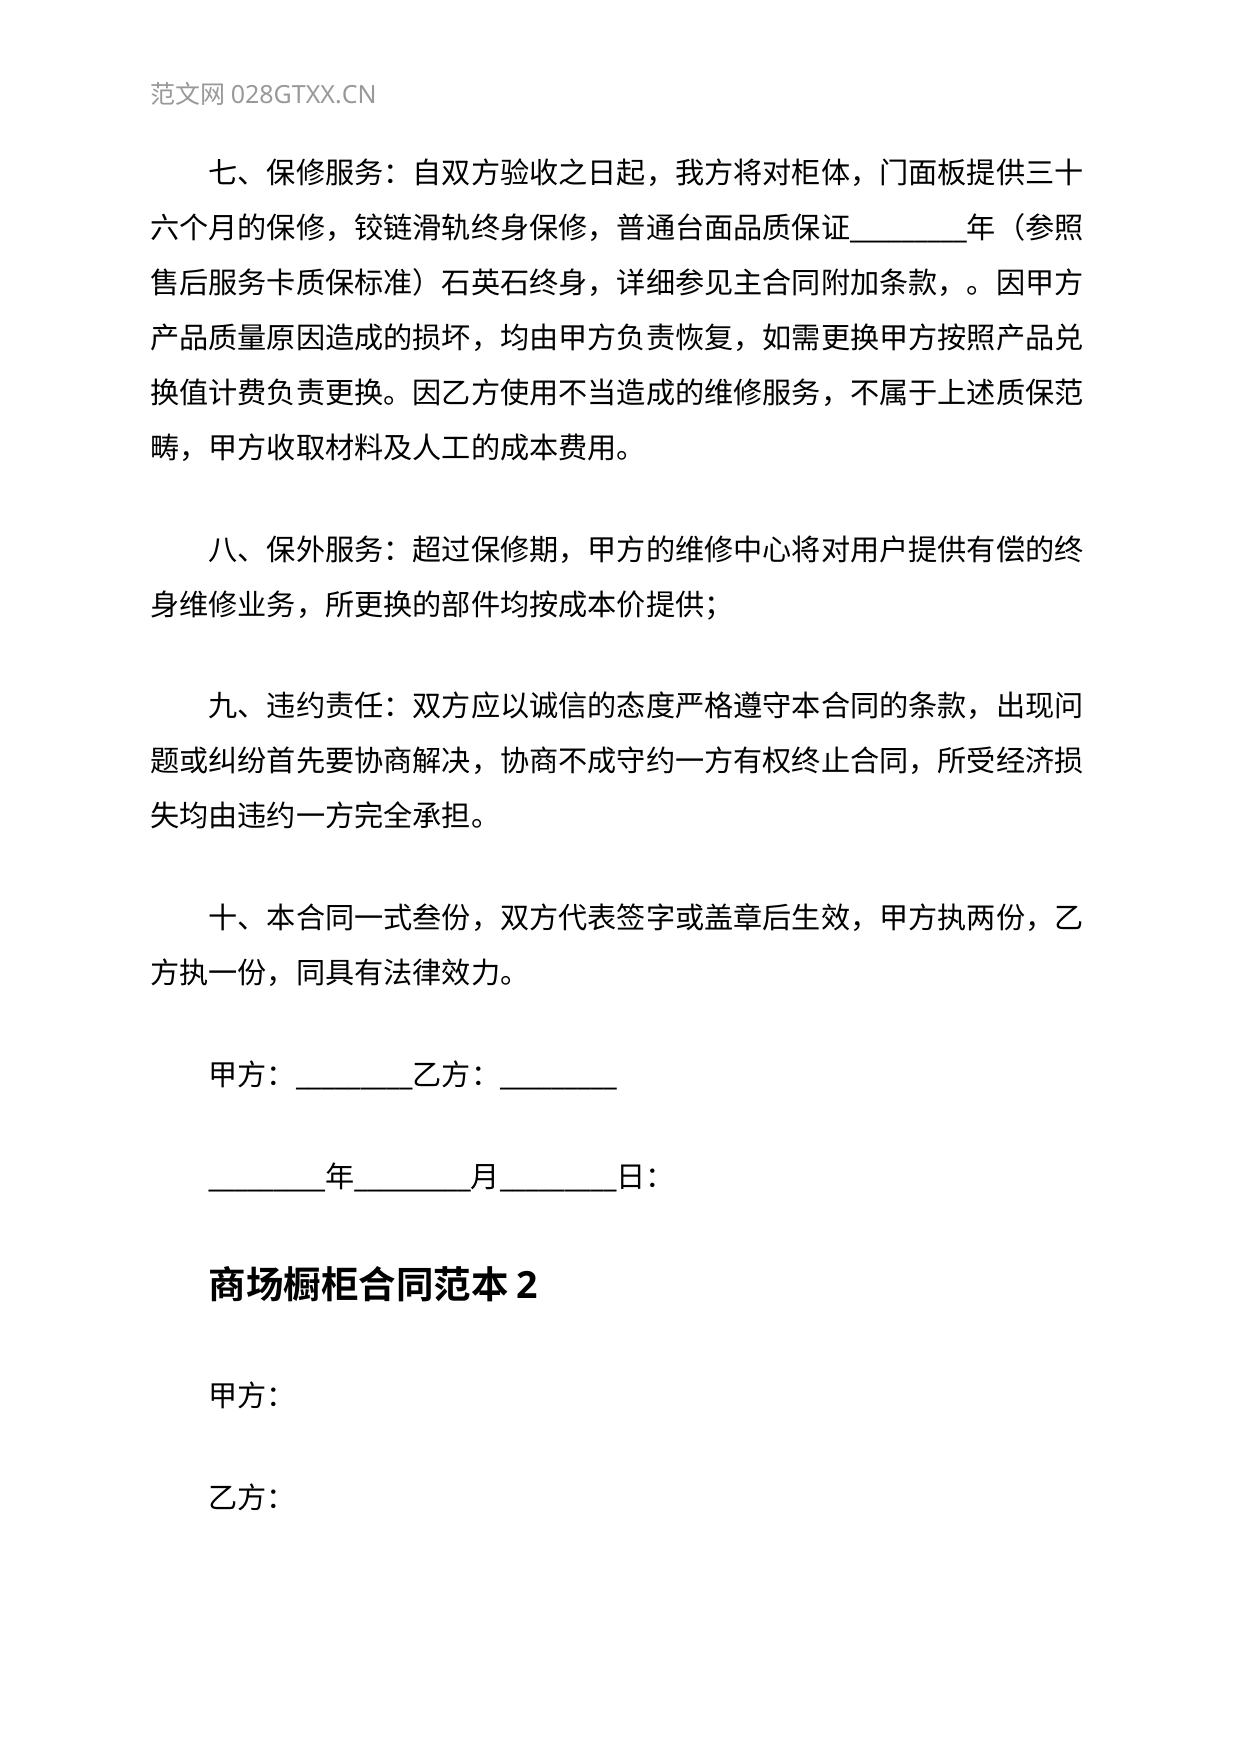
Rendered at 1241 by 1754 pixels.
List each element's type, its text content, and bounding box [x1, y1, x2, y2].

text 八、保外服务：超过保修期，甲方的维修中心将对用户提供有偿的终身维修业务，所更换的部件均按成本价提供； [150, 526, 1090, 623]
text _________年_________月_________日： [150, 1153, 1090, 1196]
text 九、违约责任：双方应以诚信的态度严格遵守本合同的条款，出现问题或纠纷首先要协商解决，协商不成守约一方有权终止合同，所受经济损失均由违约一方完全承担。 [150, 683, 1090, 835]
text 乙方： [150, 1474, 1090, 1517]
text 十、本合同一式叁份，双方代表签字或盖章后生效，甲方执两份，乙方执一份，同具有法律效力。 [150, 894, 1090, 992]
text 甲方：_________乙方：_________ [150, 1051, 1090, 1094]
text 商场橱柜合同范本2 [150, 1255, 1090, 1310]
text 七、保修服务：自双方验收之日起，我方将对柜体，门面板提供三十六个月的保修，铰链滑轨终身保修，普通台面品质保证_________年（参照售后服务卡质保标准）石英石终身，详细参见主合同附加条款，。因甲方产品质量原因造成的损坏，均由甲方负责恢复，如需更换甲方按照产品兑换值计费负责更换。因乙方使用不当造成的维修服务，不属于上述质保范畴，甲方收取材料及人工的成本费用。 [150, 150, 1090, 467]
text 甲方： [150, 1373, 1090, 1415]
